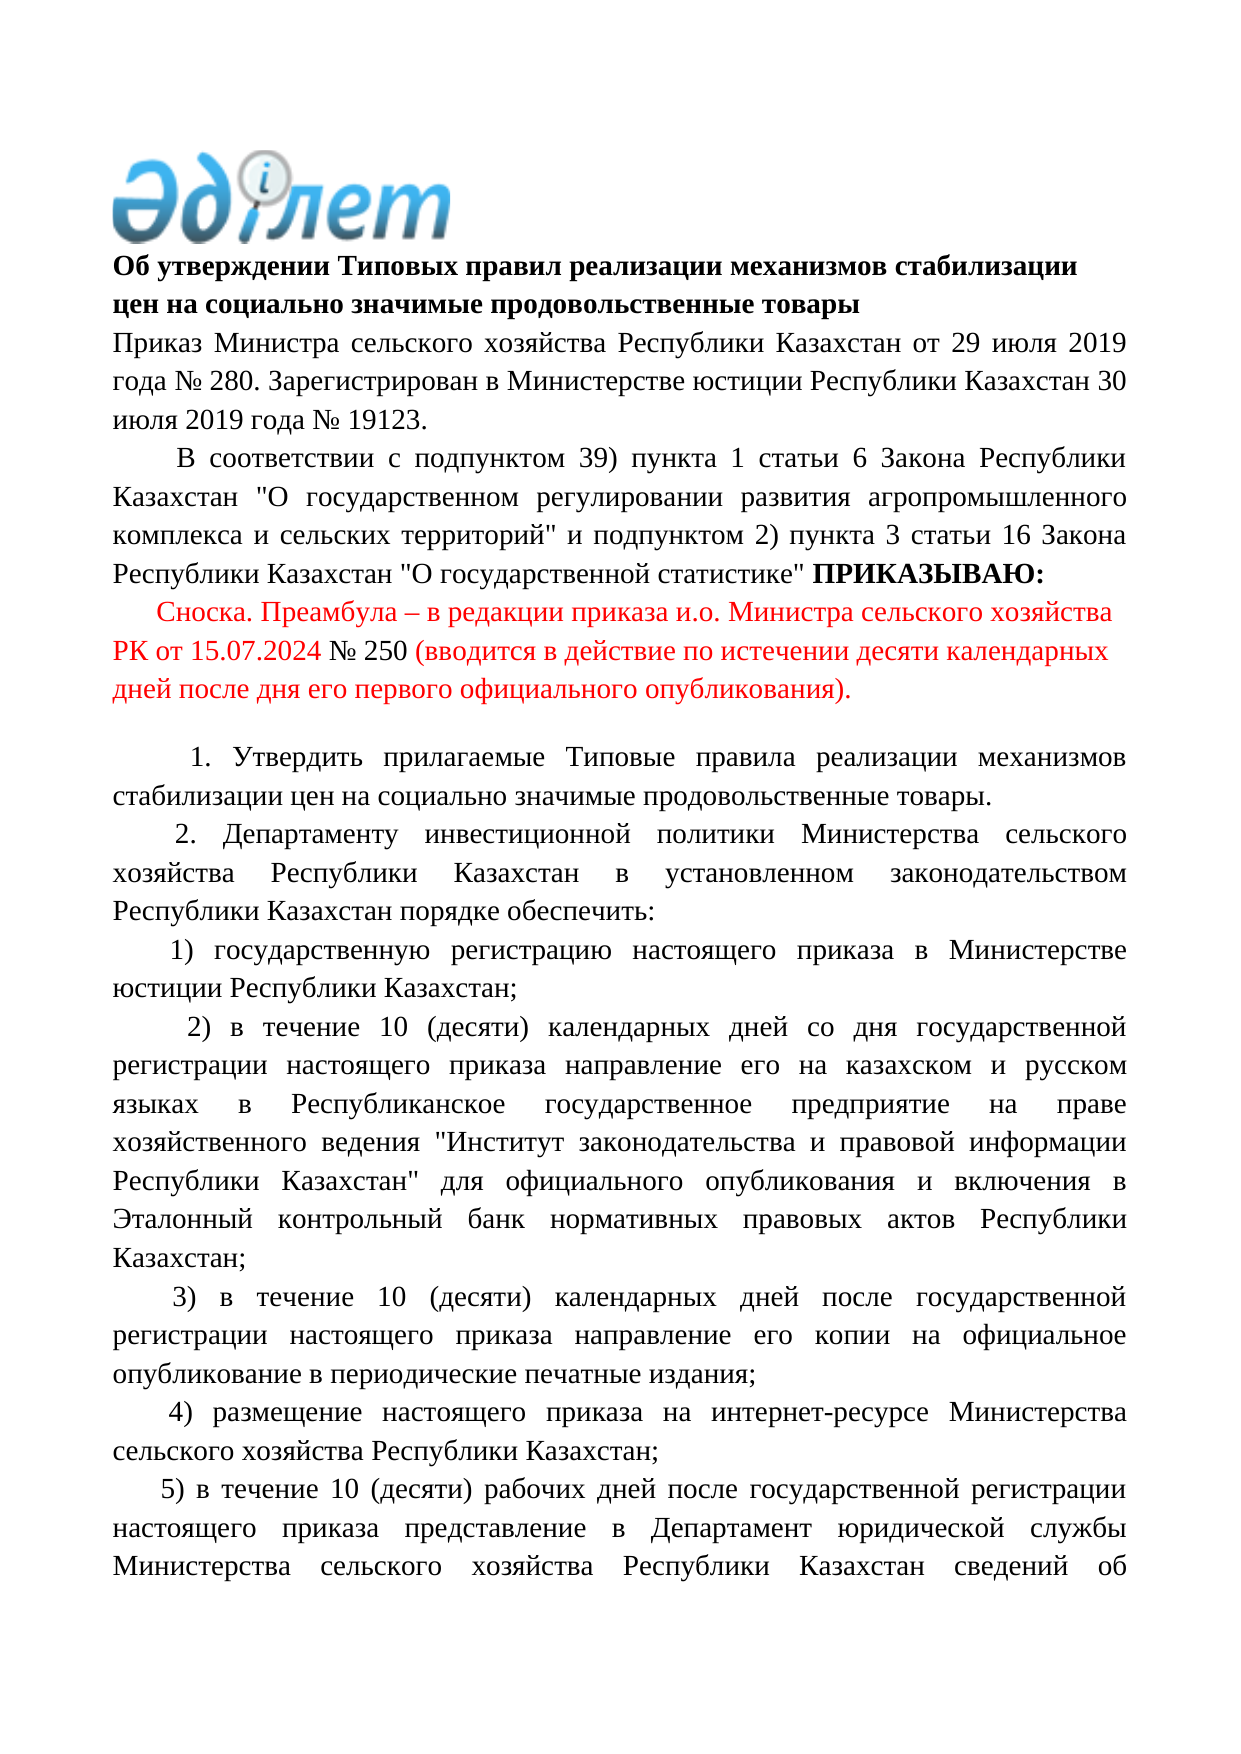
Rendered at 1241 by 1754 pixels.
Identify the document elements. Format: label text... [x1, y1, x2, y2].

text В соответствии с подпунктом 39) пункта 1 статьи 6 Закона Республики Казахстан "О государственном регулировании развития агропромышленного комплекса и сельских территорий" и подпунктом 2) пункта 3 статьи 16 Закона Республики Казахстан "О государственной статистике" ПРИКАЗЫВАЮ: [112, 440, 1128, 589]
picture [112, 150, 451, 244]
text Приказ Министра сельского хозяйства Республики Казахстан от 29 июля 2019 года № 280. Зарегистрирован в Министерстве юстиции Республики Казахстан 30 июля 2019 года № 19123. [112, 325, 1128, 435]
text 4) размещение настоящего приказа на интернет-ресурсе Министерства сельского хозяйства Республики Казахстан; [112, 1394, 1128, 1466]
text 2) в течение 10 (десяти) календарных дней со дня государственной регистрации настоящего приказа направление его на казахском и русском языках в Республиканское государственное предприятие на праве хозяйственного ведения "Институт законодательства и правовой информации Республики Казахстан" для официального опубликования и включения в Эталонный контрольный банк нормативных правовых актов Республики Казахстан; [112, 1009, 1128, 1274]
text 2. Департаменту инвестиционной политики Министерства сельского хозяйства Республики Казахстан в установленном законодательством Республики Казахстан порядке обеспечить: [112, 816, 1128, 927]
text Об утверждении Типовых правил реализации механизмов стабилизации цен на социально значимые продовольственные товары [112, 248, 1128, 320]
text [112, 1471, 1128, 1582]
text 3) в течение 10 (десяти) календарных дней после государственной регистрации настоящего приказа направление его копии на официальное опубликование в периодические печатные издания; [112, 1279, 1128, 1389]
text 1) государственную регистрацию настоящего приказа в Министерстве юстиции Республики Казахстан; [112, 932, 1128, 1004]
text 1. Утвердить прилагаемые Типовые правила реализации механизмов стабилизации цен на социально значимые продовольственные товары. [112, 739, 1128, 811]
text Сноска. Преамбула – в редакции приказа и.о. Министра сельского хозяйства РК от 15.07.2024 № 250 (вводится в действие по истечении десяти календарных дней после дня его первого официального опубликования). [112, 594, 1128, 735]
